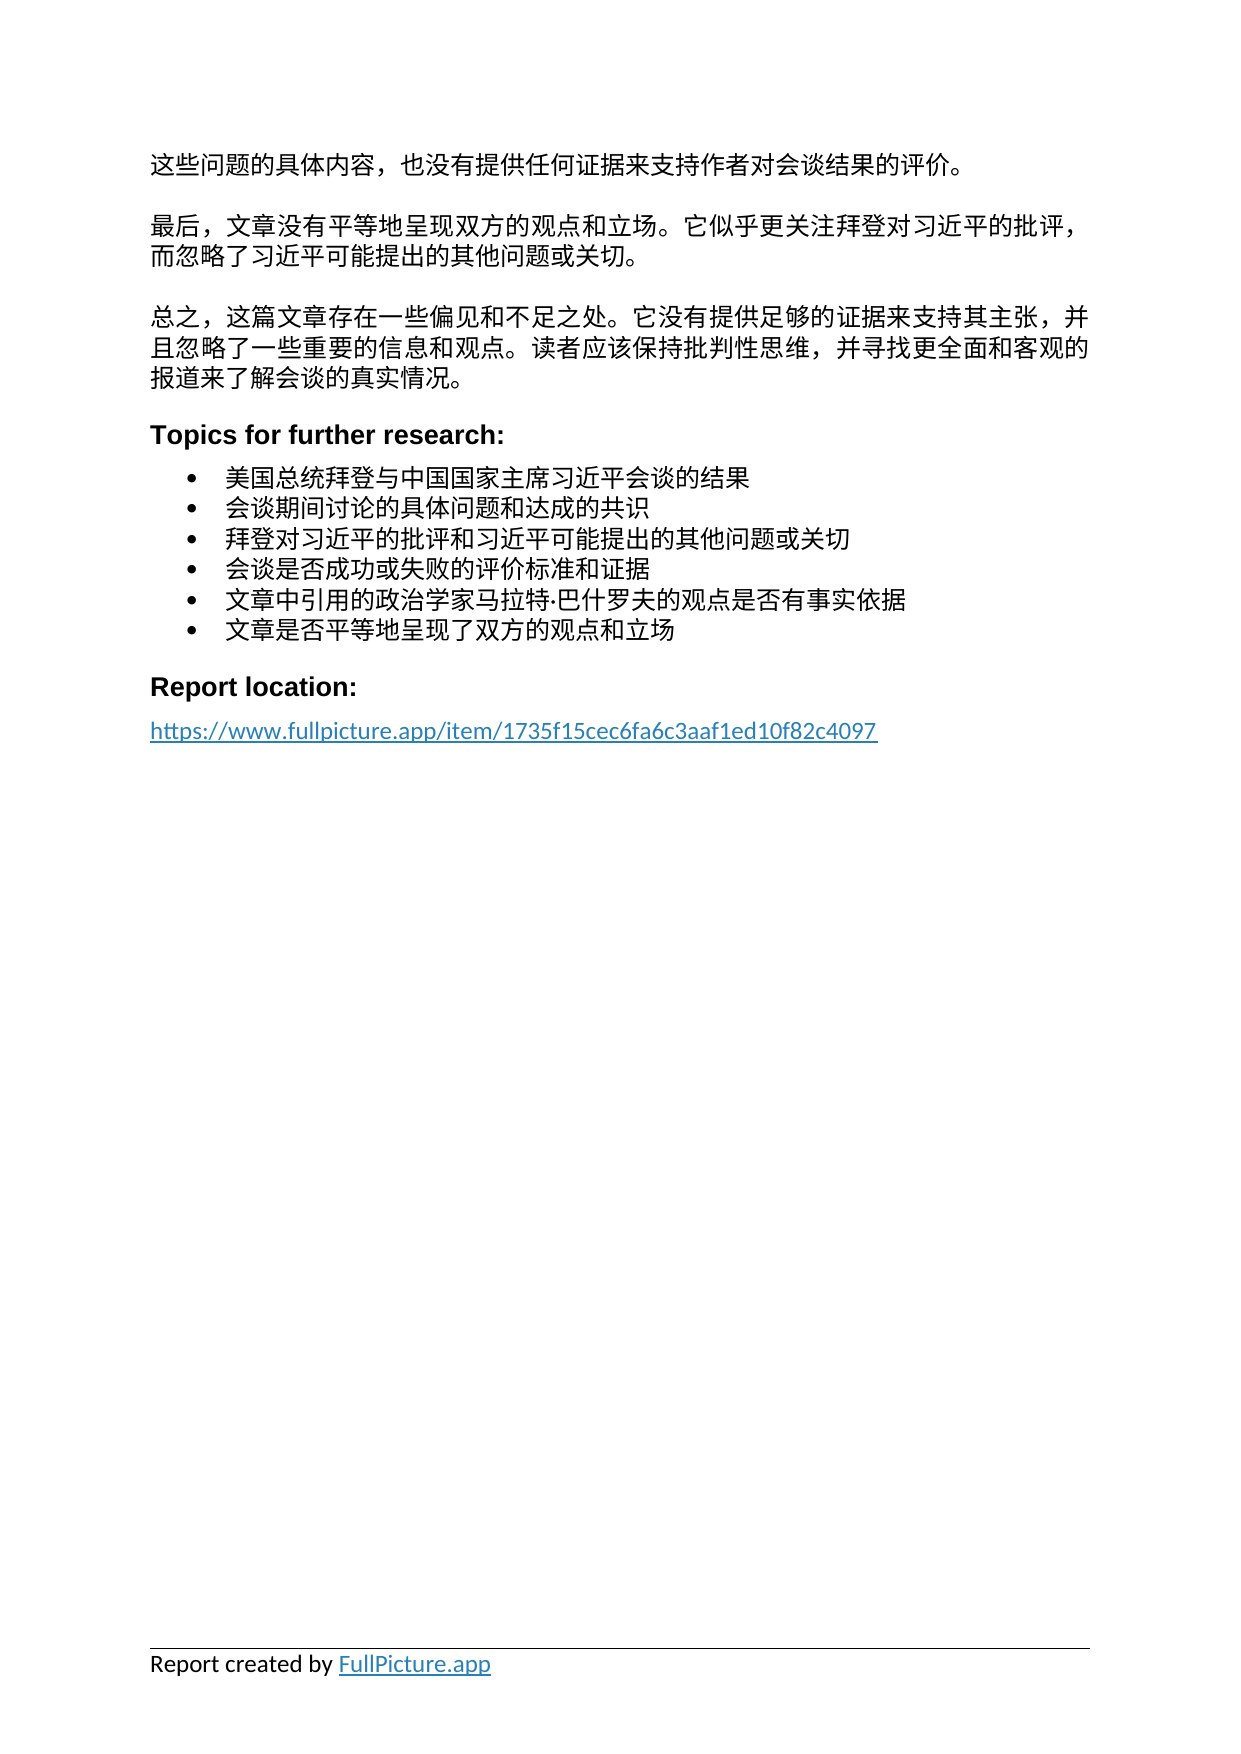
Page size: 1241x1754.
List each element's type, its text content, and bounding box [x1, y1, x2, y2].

list 拜登对习近平的批评和习近平可能提出的其他问题或关切 [187, 524, 1090, 554]
list 会谈期间讨论的具体问题和达成的共识 [187, 493, 1090, 524]
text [150, 150, 1090, 181]
list 美国总统拜登与中国国家主席习近平会谈的结果 [187, 463, 1090, 493]
list 会谈是否成功或失败的评价标准和证据 [187, 554, 1090, 585]
subtitle Report location: [150, 671, 1090, 702]
text 最后，文章没有平等地呈现双方的观点和立场。它似乎更关注拜登对习近平的批评，而忽略了习近平可能提出的其他问题或关切。 [150, 211, 1090, 272]
list 文章中引用的政治学家马拉特·巴什罗夫的观点是否有事实依据 [187, 585, 1090, 616]
list 文章是否平等地呈现了双方的观点和立场 [187, 616, 1090, 646]
subtitle Topics for further research: [150, 419, 1090, 450]
text https://www.fullpicture.app/item/1735f15cec6fa6c3aaf1ed10f82c4097 [150, 715, 1090, 745]
text 总之，这篇文章存在一些偏见和不足之处。它没有提供足够的证据来支持其主张，并且忽略了一些重要的信息和观点。读者应该保持批判性思维，并寻找更全面和客观的报道来了解会谈的真实情况。 [150, 303, 1090, 394]
